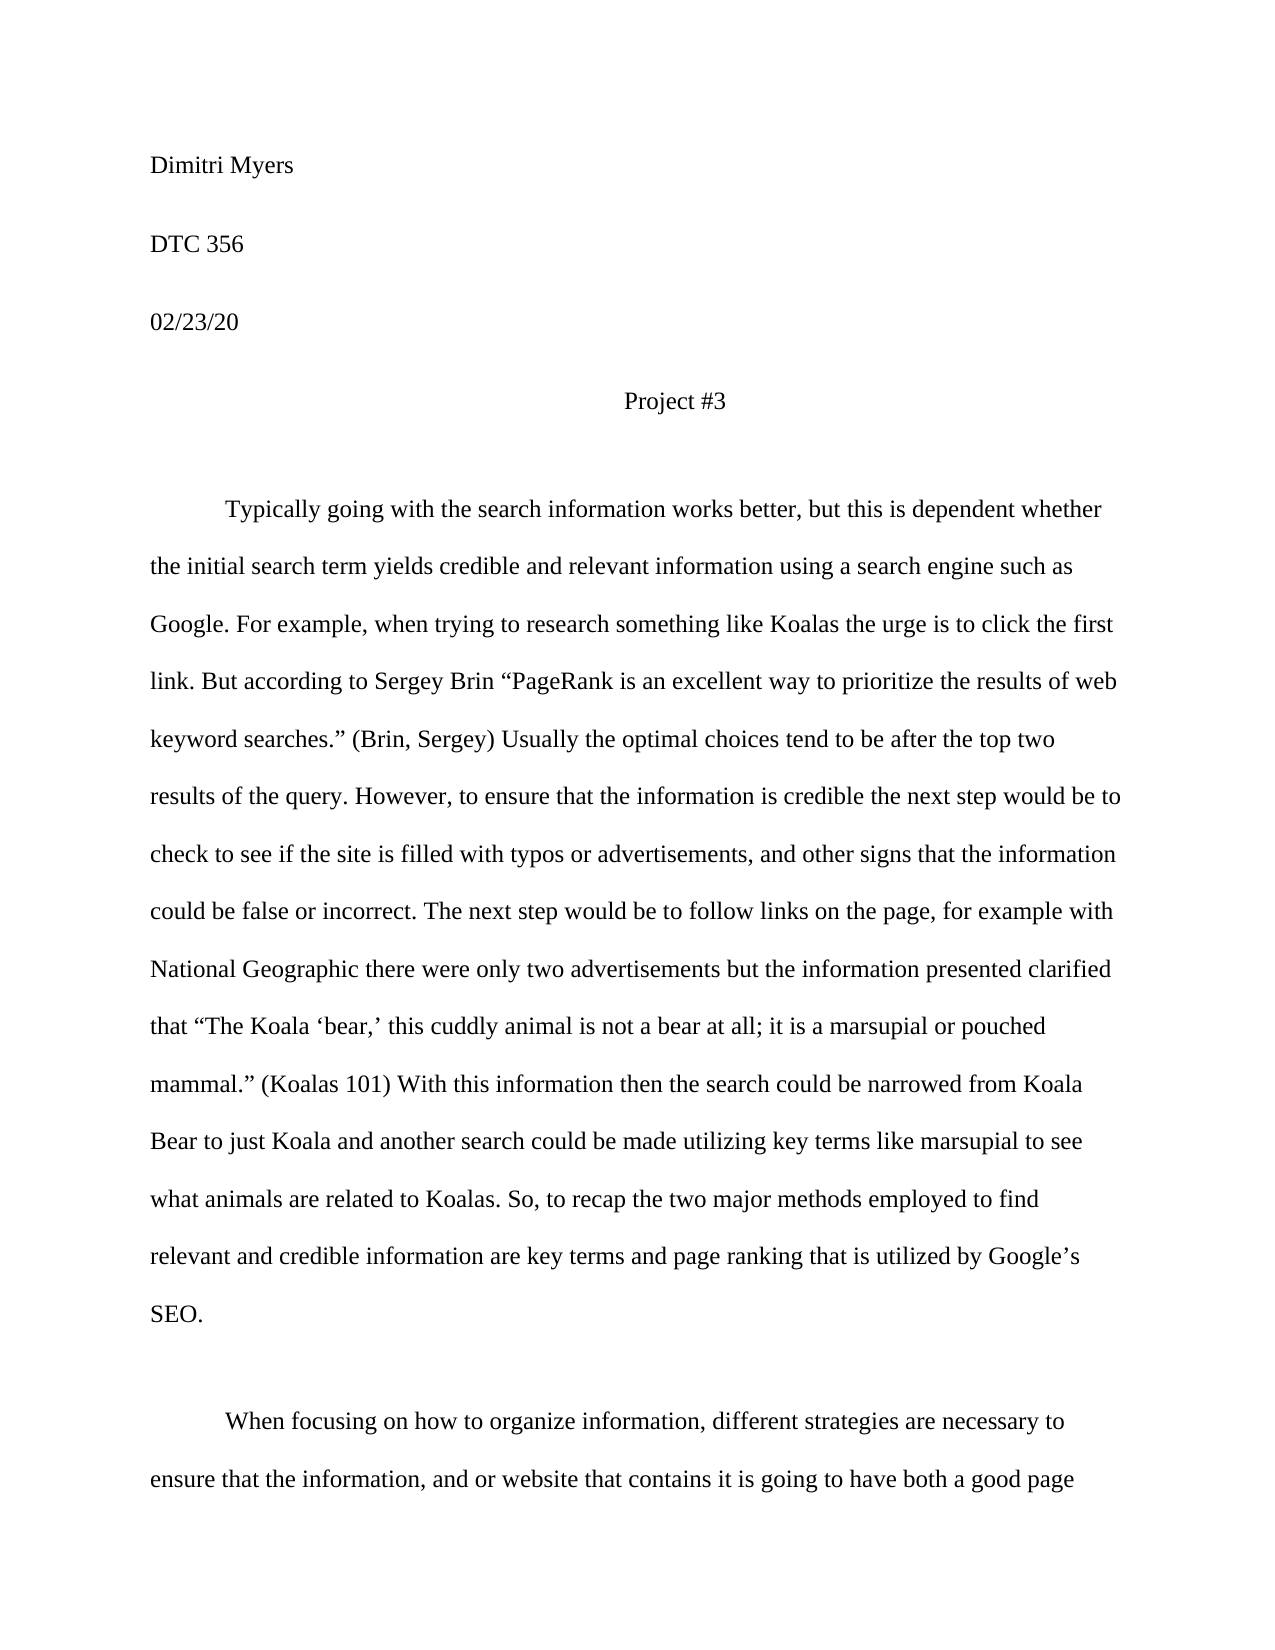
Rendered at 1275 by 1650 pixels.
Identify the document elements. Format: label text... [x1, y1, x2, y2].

text DTC 356 [150, 229, 1125, 257]
text Project #3 [150, 386, 1125, 415]
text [150, 1406, 1125, 1492]
text Dimitri Myers [150, 150, 1125, 179]
text 02/23/20 [150, 307, 1125, 336]
text Typically going with the search information works better, but this is dependent whether the initial search term yields credible and relevant information using a search engine such as Google. For example, when trying to research something like Koalas the urge is to click the first link. But according to Sergey Brin “PageRank is an excellent way to prioritize the results of web keyword searches.” (Brin, Sergey) Usually the optimal choices tend to be after the top two results of the query. However, to ensure that the information is credible the next step would be to check to see if the site is filled with typos or advertisements, and other signs that the information could be false or incorrect. The next step would be to follow links on the page, for example with National Geographic there were only two advertisements but the information presented clarified that “The Koala ‘bear,’ this cuddly animal is not a bear at all; it is a marsupial or pouched mammal.” (Koalas 101) With this information then the search could be narrowed from Koala Bear to just Koala and another search could be made utilizing key terms like marsupial to see what animals are related to Koalas. So, to recap the two major methods employed to find relevant and credible information are key terms and page ranking that is utilized by Google’s SEO. [150, 494, 1125, 1327]
